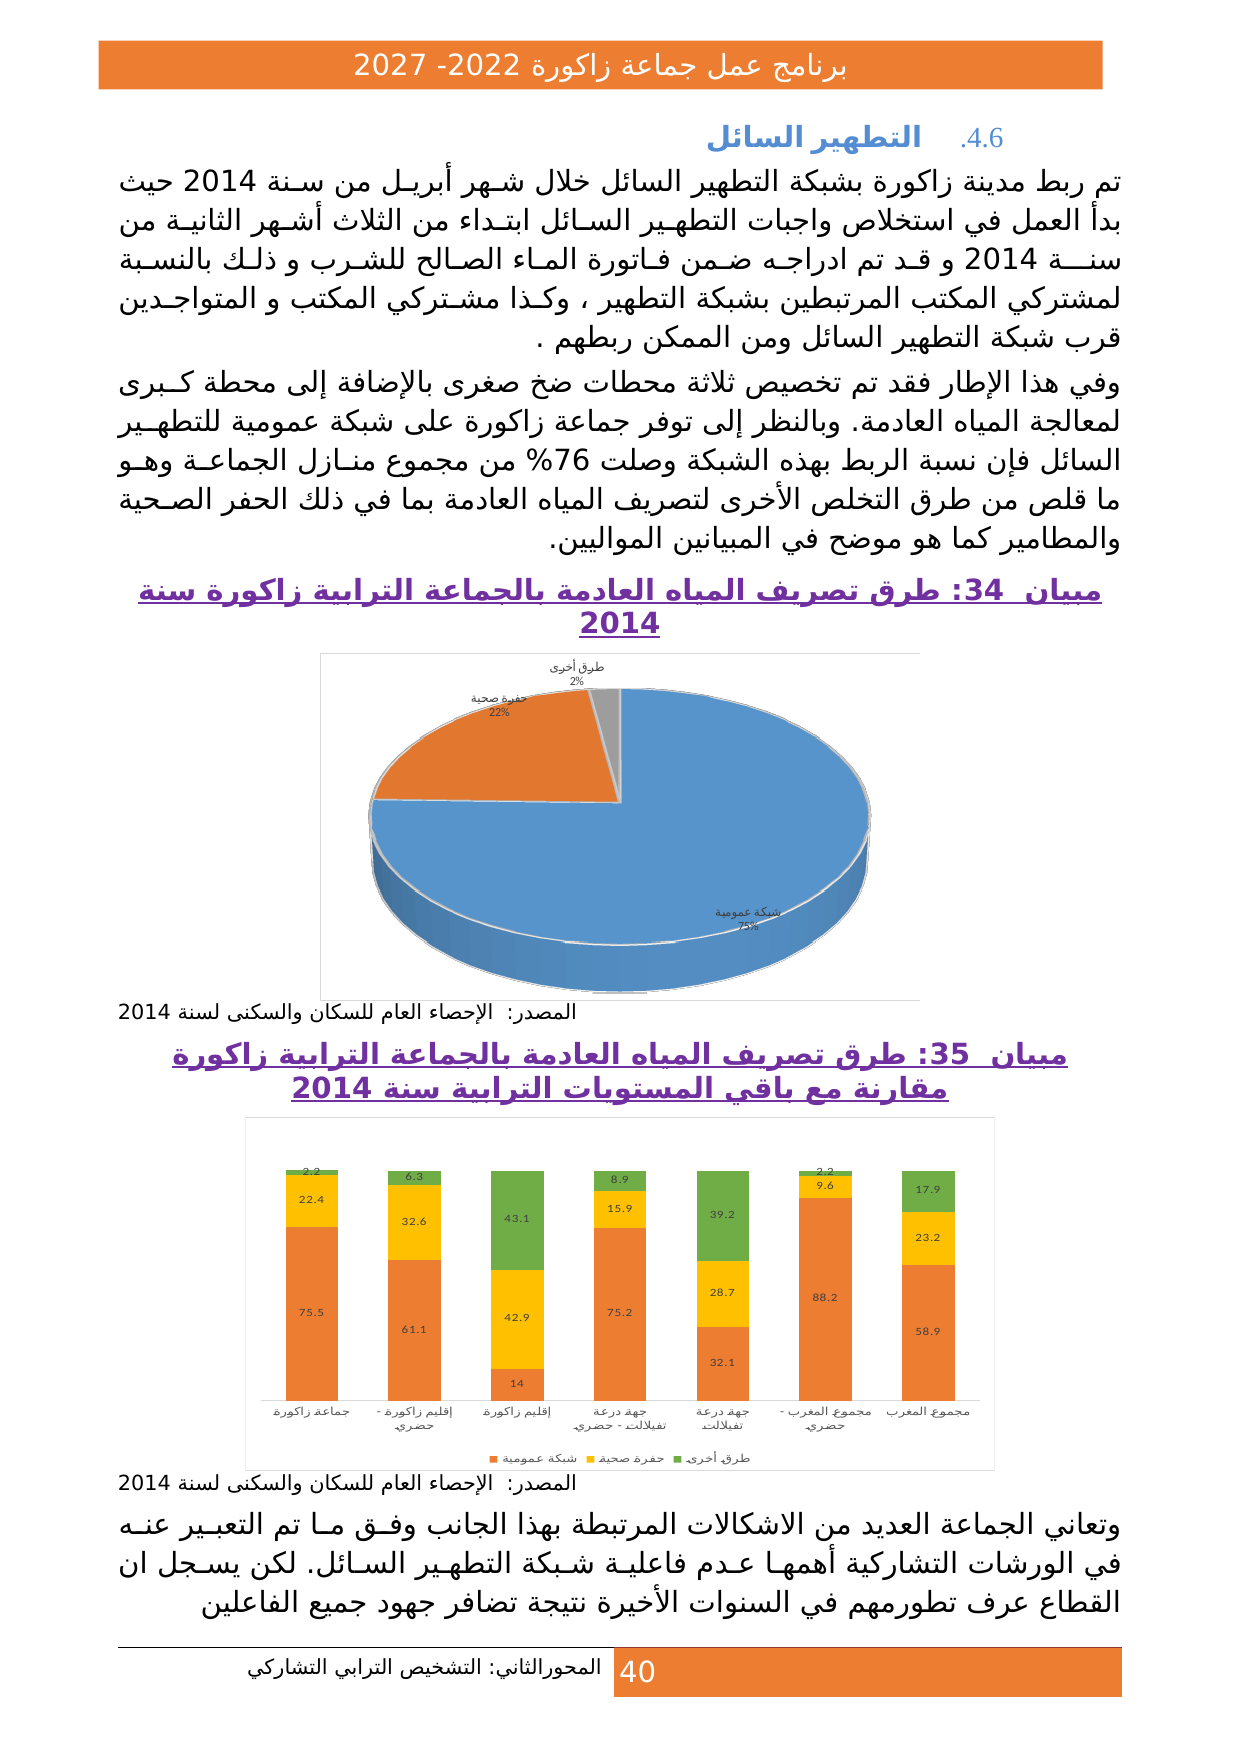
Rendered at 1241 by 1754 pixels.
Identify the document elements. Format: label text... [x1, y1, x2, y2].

text المصدر: الإحصاء العام للسكان والسكنى لسنة 2014 [118, 1471, 1003, 1495]
text وتعاني الجماعة العديد من الاشكالات المرتبطة بهذا الجانب وفق ما تم التعبير عنه في الورشات التشاركية أهمها عدم فاعلية شبكة التطهير السائل. لكن يسجل ان القطاع عرف تطورمهم في السنوات الأخيرة نتيجة تضافر جهود جميع الفاعلين [118, 1507, 1122, 1619]
text وفي هذا الإطار فقد تم تخصيص ثلاثة محطات ضخ صغرى بالإضافة إلى محطة كبرى لمعالجة المياه العادمة. وبالنظر إلى توفر جماعة زاكورة على شبكة عمومية للتطهير السائل فإن نسبة الربط بهذه الشبكة وصلت 76% من مجموع منازل الجماعة وهو ما قلص من طرق التخلص الأخرى لتصريف المياه العادمة بما في ذلك الحفر الصحية والمطامير كما هو موضح في المبيانين المواليين. [118, 366, 1122, 555]
subtitle التطهير السائل [118, 120, 960, 153]
text تم ربط مدينة زاكورة بشبكة التطهير السائل خلال شهر أبريل من سنة 2014 حيث بدأ العمل في استخلاص واجبات التطهير السائل ابتداء من الثلاث أشهر الثانية من سنـــة 2014 و قد تم ادراجه ضمن فاتورة الماء الصالح للشرب و ذلك بالنسبة لمشتركي المكتب المرتبطين بشبكة التطهير ، وكذا مشتركي المكتب و المتواجدين قرب شبكة التطهير السائل ومن الممكن ربطهم . [118, 164, 1122, 354]
text المصدر: الإحصاء العام للسكان والسكنى لسنة 2014 [118, 1000, 1003, 1024]
